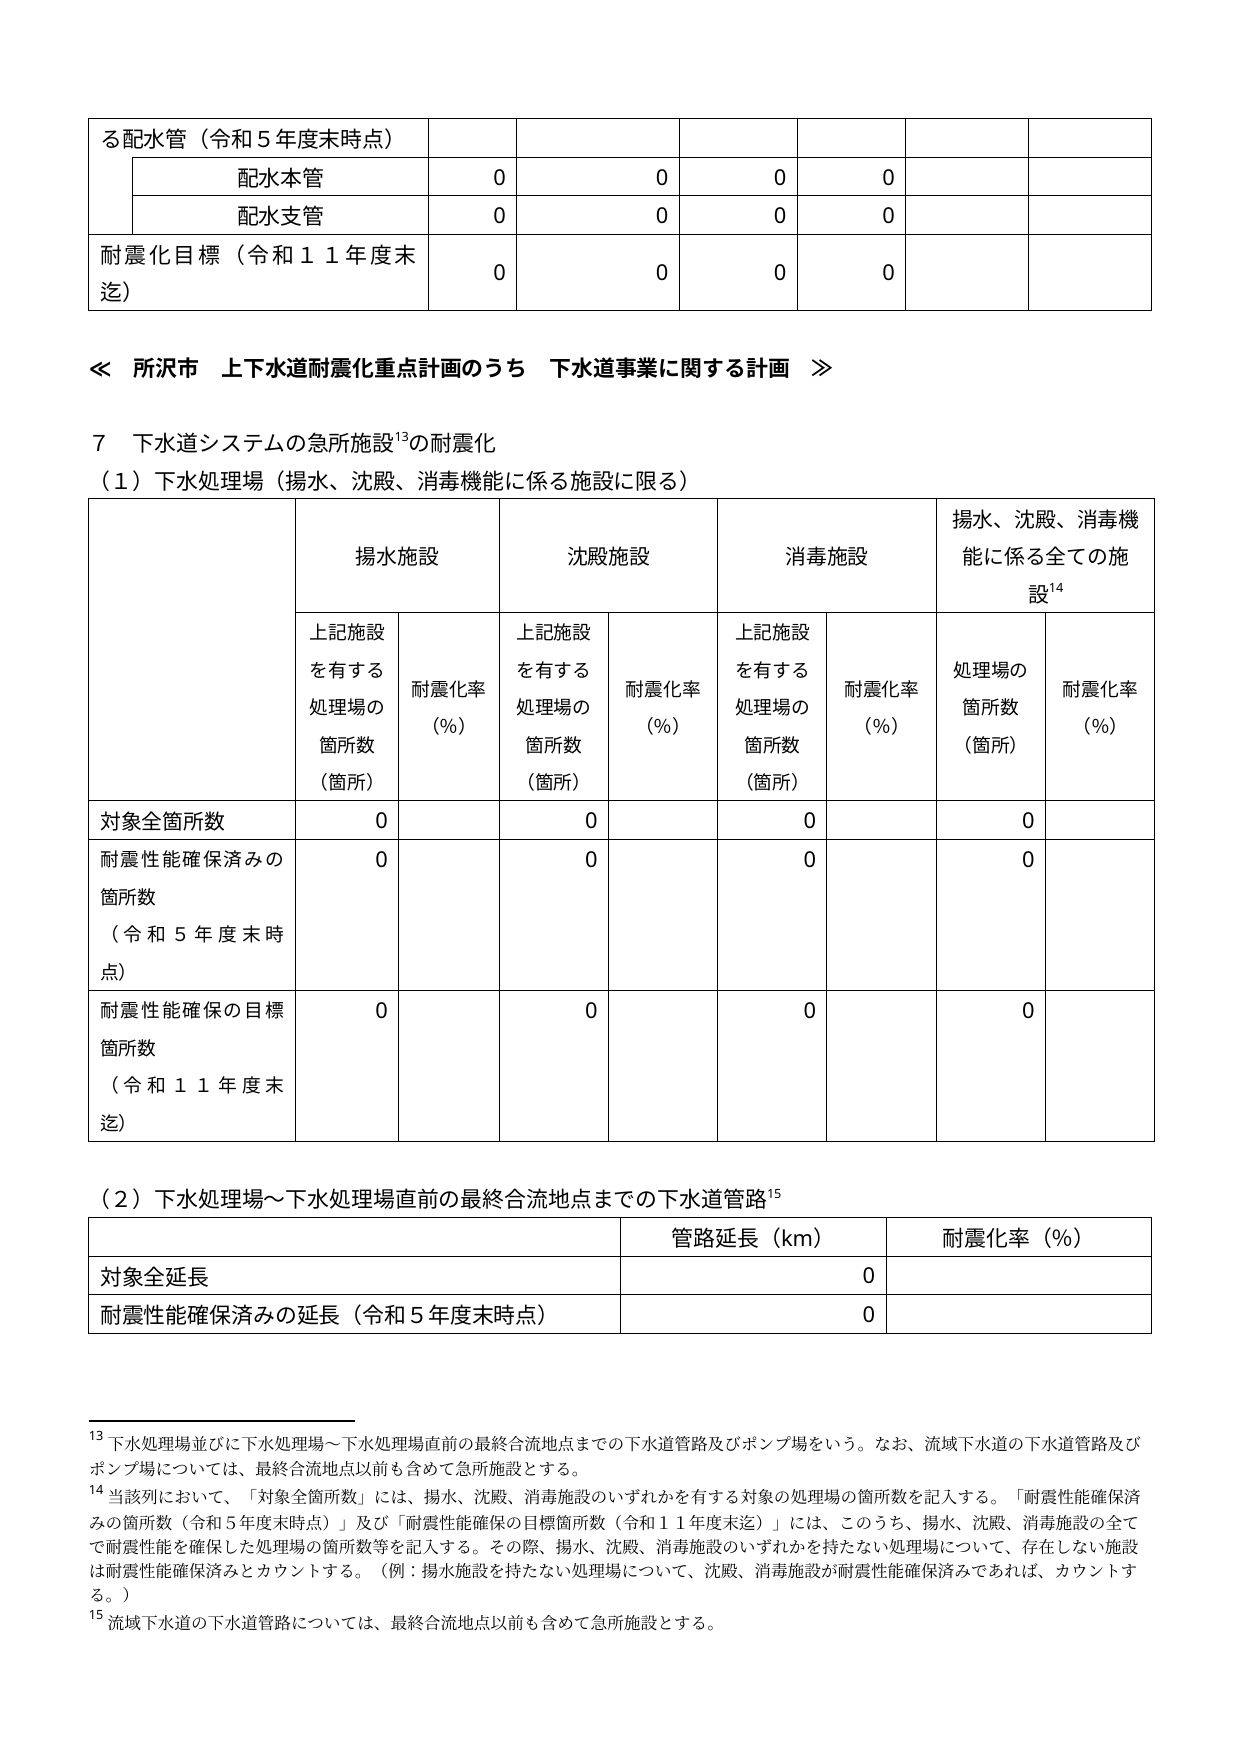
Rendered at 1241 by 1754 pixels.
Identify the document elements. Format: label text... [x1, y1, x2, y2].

table_cell 0 [718, 801, 826, 839]
table_cell 0 [680, 119, 797, 157]
table_cell [609, 801, 717, 839]
table_cell 0 [296, 840, 398, 990]
table_cell 0 [517, 196, 679, 234]
table_cell 耐震性能確保済みの箇所数 （令和５年度末時点） [89, 840, 295, 990]
text ７ 下水道システムの急所施設の耐震化 [89, 423, 1152, 461]
text （２）下水処理場～下水処理場直前の最終合流地点までの下水道管路 [89, 1179, 1152, 1217]
table_header 揚水施設 [296, 499, 499, 612]
table_cell [906, 119, 1028, 157]
table_cell 0 [798, 158, 905, 195]
table_cell 0 [500, 991, 608, 1141]
table_cell [887, 1295, 1151, 1333]
table_cell 耐震性能確保済みの延長（令和５年度末時点） [89, 1295, 620, 1333]
table_cell 対象全箇所数 [89, 801, 295, 839]
table_cell 0 [296, 801, 398, 839]
table_cell 耐震化目標（令和１１年度末迄） [89, 235, 428, 310]
table_cell 0 [680, 196, 797, 234]
table_cell 0 [937, 991, 1045, 1141]
table_cell [1029, 196, 1151, 234]
table_header [89, 1218, 620, 1256]
table_cell 0 [798, 235, 905, 310]
table_cell 対象全延長 [89, 1257, 620, 1294]
table_cell 0 [680, 235, 797, 310]
table_header [89, 499, 295, 800]
table_cell 0 [517, 119, 679, 157]
table_cell [827, 801, 936, 839]
table_cell 耐震性能確保の目標箇所数 （令和１１年度末迄） [89, 991, 295, 1141]
table_cell 配水支管 [133, 196, 428, 234]
table_cell 0 [517, 158, 679, 195]
table_header 耐震化率（％） [887, 1218, 1151, 1256]
table_cell 上記施設を有する処理場の箇所数 （箇所） [718, 613, 826, 800]
table_cell [399, 840, 499, 990]
table_cell [1046, 801, 1154, 839]
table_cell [89, 119, 428, 157]
table_cell 0 [429, 235, 516, 310]
table_cell 0 [621, 1257, 886, 1294]
table_header 管路延長（km） [621, 1218, 886, 1256]
table_cell 配水本管 [133, 158, 428, 195]
table_cell 耐震化率（％） [1046, 613, 1154, 800]
text ≪ 所沢市 上下水道耐震化重点計画のうち 下水道事業に関する計画 ≫ [89, 348, 1152, 386]
table_cell 0 [718, 991, 826, 1141]
table_cell 上記施設を有する処理場の箇所数 （箇所） [296, 613, 398, 800]
table_cell 0 [429, 196, 516, 234]
table_cell 0 [798, 119, 905, 157]
table_cell [1029, 235, 1151, 310]
table_cell 0 [429, 119, 516, 157]
table_cell 0 [621, 1295, 886, 1333]
table_cell 上記施設を有する処理場の箇所数 （箇所） [500, 613, 608, 800]
table_cell [906, 235, 1028, 310]
table_cell 0 [680, 158, 797, 195]
table_cell [906, 158, 1028, 195]
table_cell [1029, 158, 1151, 195]
table_cell 0 [718, 840, 826, 990]
table_cell 0 [937, 801, 1045, 839]
table_cell 処理場の箇所数 （箇所） [937, 613, 1045, 800]
table_cell [887, 1257, 1151, 1294]
table_cell 耐震化率（％） [399, 613, 499, 800]
table_cell 耐震化率（％） [609, 613, 717, 800]
table_cell [1029, 119, 1151, 157]
table_cell 0 [296, 991, 398, 1141]
table_cell [399, 801, 499, 839]
table_cell [827, 991, 936, 1141]
table_header 揚水、沈殿、消毒機能に係る全ての施設 [937, 499, 1154, 612]
table_cell 0 [500, 801, 608, 839]
table_cell [906, 196, 1028, 234]
table_header 沈殿施設 [500, 499, 717, 612]
table_cell 0 [500, 840, 608, 990]
table_cell [1046, 840, 1154, 990]
table_cell 0 [429, 158, 516, 195]
table_cell [399, 991, 499, 1141]
table_cell [609, 991, 717, 1141]
table_cell 耐震化率（％） [827, 613, 936, 800]
table_cell [609, 840, 717, 990]
table_cell 0 [937, 840, 1045, 990]
table_cell 0 [517, 235, 679, 310]
table_cell [89, 157, 132, 234]
table_cell 0 [798, 196, 905, 234]
text （１）下水処理場（揚水、沈殿、消毒機能に係る施設に限る） [89, 461, 1152, 498]
table_cell [827, 840, 936, 990]
table_header 消毒施設 [718, 499, 936, 612]
table_cell [1046, 991, 1154, 1141]
